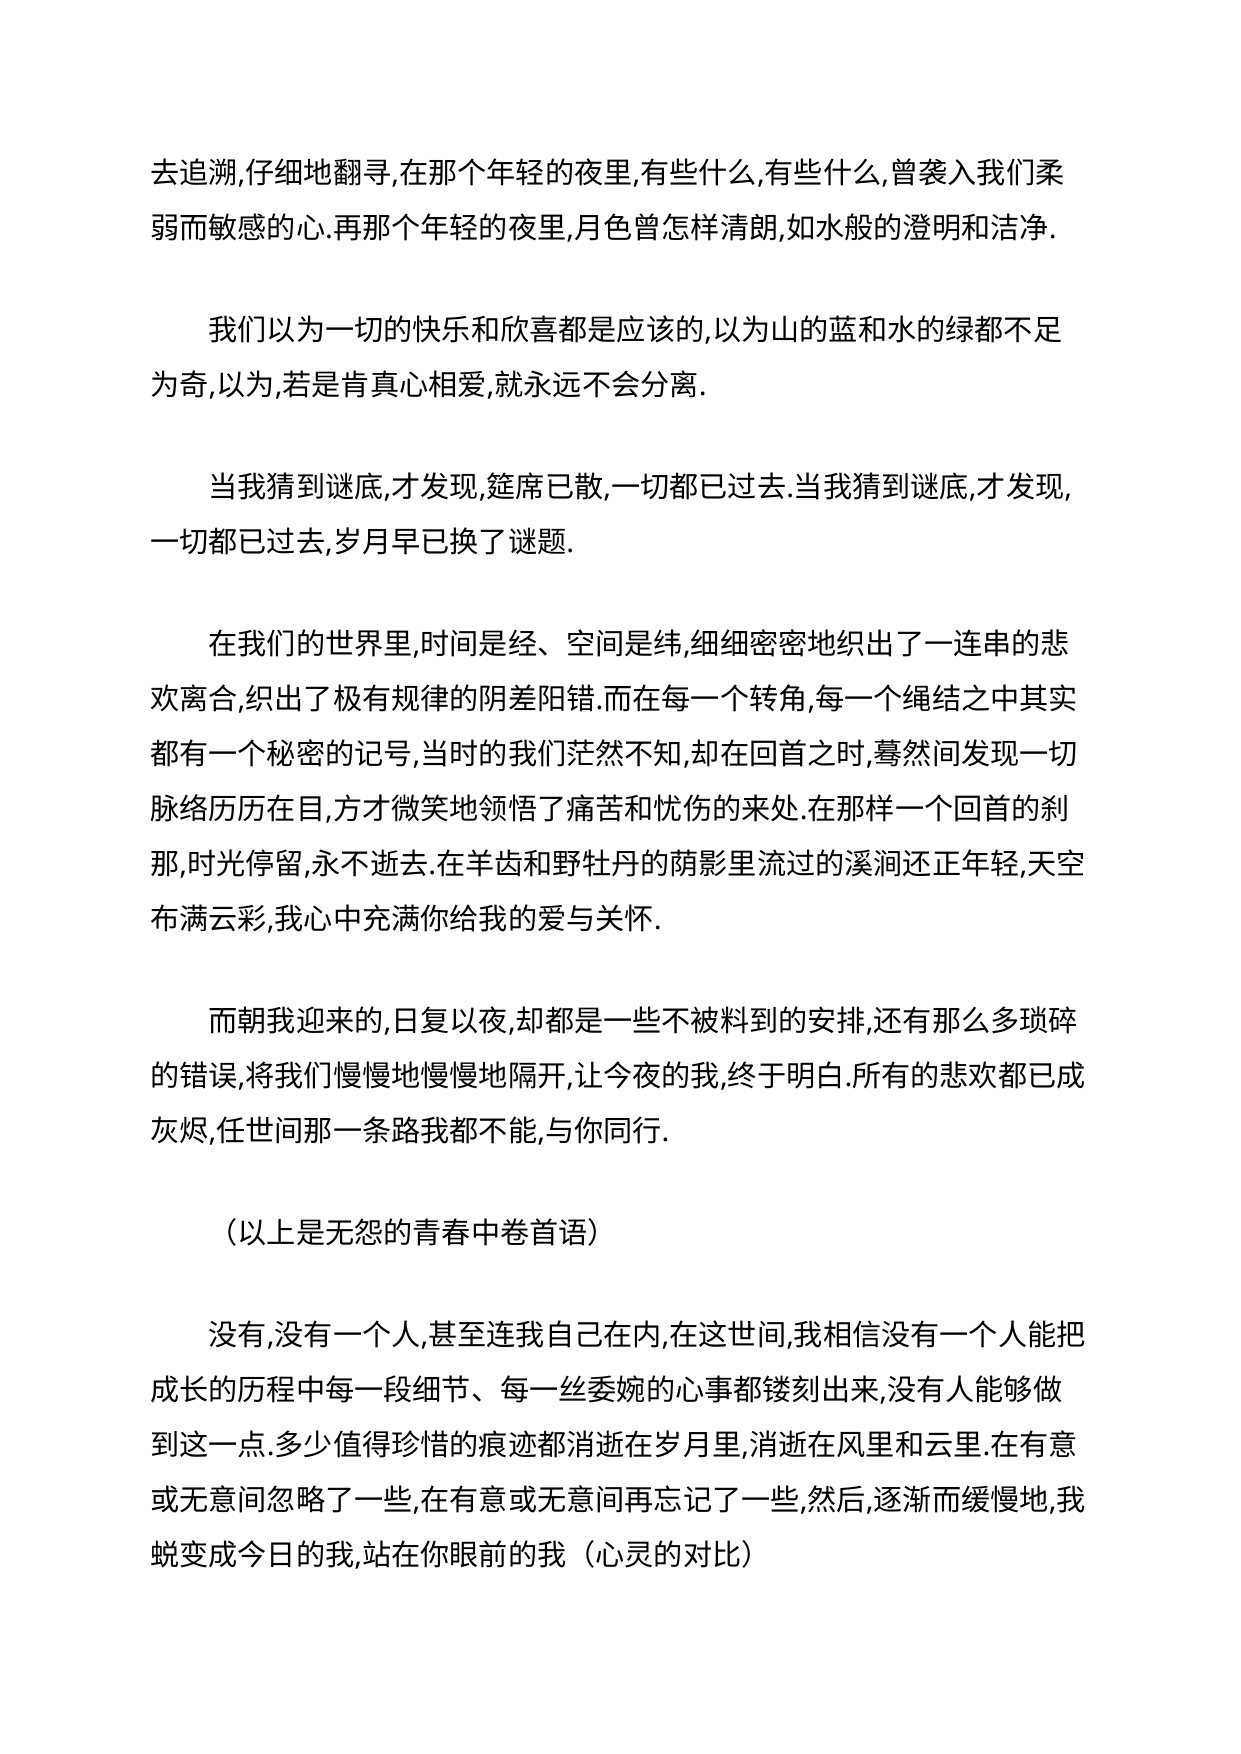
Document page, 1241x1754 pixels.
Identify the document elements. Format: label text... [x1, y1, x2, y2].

text 当我猜到谜底,才发现,筵席已散,一切都已过去.当我猜到谜底,才发现,一切都已过去,岁月早已换了谜题. [150, 464, 1090, 561]
text 在我们的世界里,时间是经、空间是纬,细细密密地织出了一连串的悲欢离合,织出了极有规律的阴差阳错.而在每一个转角,每一个绳结之中其实都有一个秘密的记号,当时的我们茫然不知,却在回首之时,蓦然间发现一切脉络历历在目,方才微笑地领悟了痛苦和忧伤的来处.在那样一个回首的刹那,时光停留,永不逝去.在羊齿和野牡丹的荫影里流过的溪涧还正年轻,天空布满云彩,我心中充满你给我的爱与关怀. [150, 621, 1090, 938]
text （以上是无怨的青春中卷首语） [150, 1210, 1090, 1252]
text 我们以为一切的快乐和欣喜都是应该的,以为山的蓝和水的绿都不足为奇,以为,若是肯真心相爱,就永远不会分离. [150, 307, 1090, 404]
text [150, 150, 1090, 247]
text 没有,没有一个人,甚至连我自己在内,在这世间,我相信没有一个人能把成长的历程中每一段细节、每一丝委婉的心事都镂刻出来,没有人能够做到这一点.多少值得珍惜的痕迹都消逝在岁月里,消逝在风里和云里.在有意或无意间忽略了一些,在有意或无意间再忘记了一些,然后,逐渐而缓慢地,我蜕变成今日的我,站在你眼前的我（心灵的对比） [150, 1312, 1090, 1574]
text 而朝我迎来的,日复以夜,却都是一些不被料到的安排,还有那么多琐碎的错误,将我们慢慢地慢慢地隔开,让今夜的我,终于明白.所有的悲欢都已成灰烬,任世间那一条路我都不能,与你同行. [150, 998, 1090, 1150]
